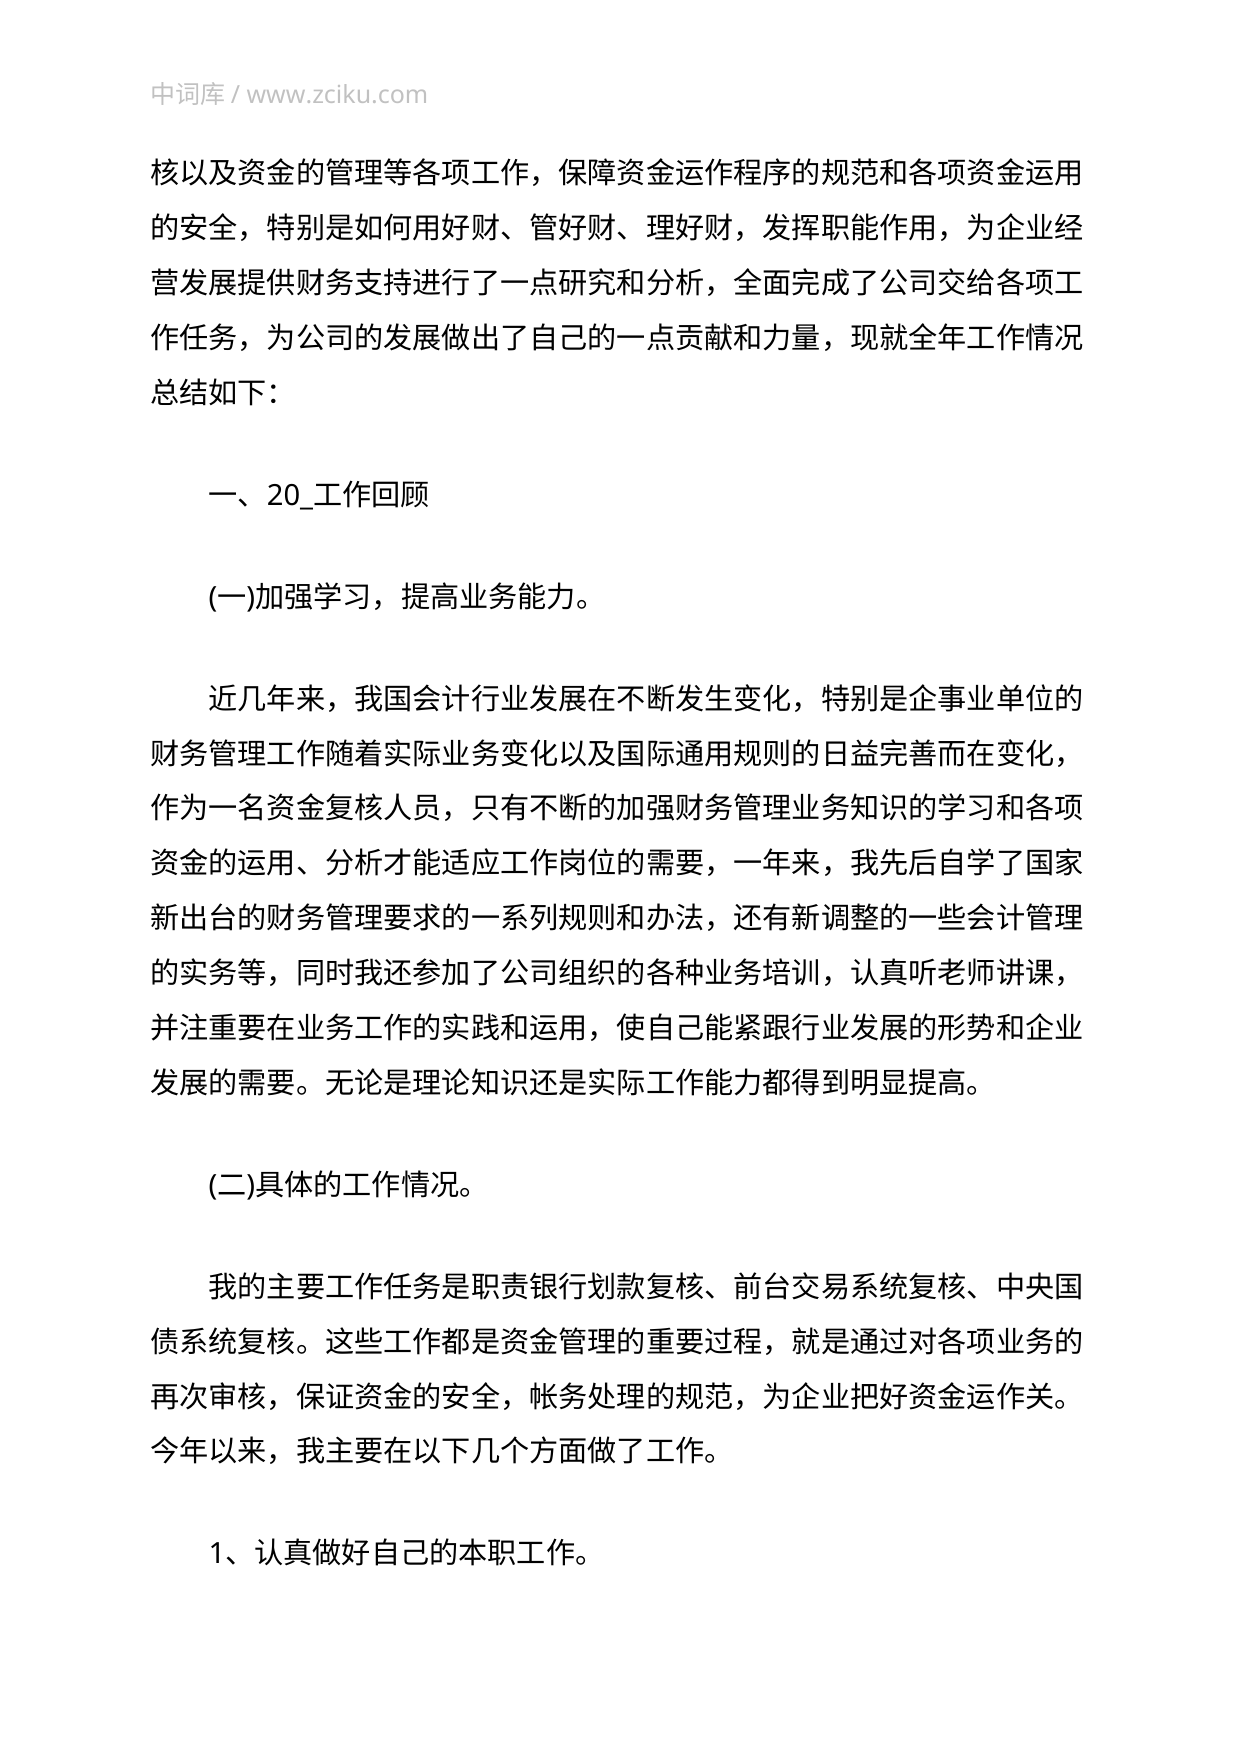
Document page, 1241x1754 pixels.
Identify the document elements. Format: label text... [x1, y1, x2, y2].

text (二)具体的工作情况。 [150, 1161, 1090, 1204]
text (一)加强学习，提高业务能力。 [150, 573, 1090, 616]
text 1、认真做好自己的本职工作。 [150, 1530, 1090, 1572]
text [150, 150, 1090, 412]
text 近几年来，我国会计行业发展在不断发生变化，特别是企事业单位的财务管理工作随着实际业务变化以及国际通用规则的日益完善而在变化，作为一名资金复核人员，只有不断的加强财务管理业务知识的学习和各项资金的运用、分析才能适应工作岗位的需要，一年来，我先后自学了国家新出台的财务管理要求的一系列规则和办法，还有新调整的一些会计管理的实务等，同时我还参加了公司组织的各种业务培训，认真听老师讲课，并注重要在业务工作的实践和运用，使自己能紧跟行业发展的形势和企业发展的需要。无论是理论知识还是实际工作能力都得到明显提高。 [150, 675, 1090, 1102]
text 我的主要工作任务是职责银行划款复核、前台交易系统复核、中央国债系统复核。这些工作都是资金管理的重要过程，就是通过对各项业务的再次审核，保证资金的安全，帐务处理的规范，为企业把好资金运作关。今年以来，我主要在以下几个方面做了工作。 [150, 1263, 1090, 1470]
text 一、20_工作回顾 [150, 471, 1090, 514]
